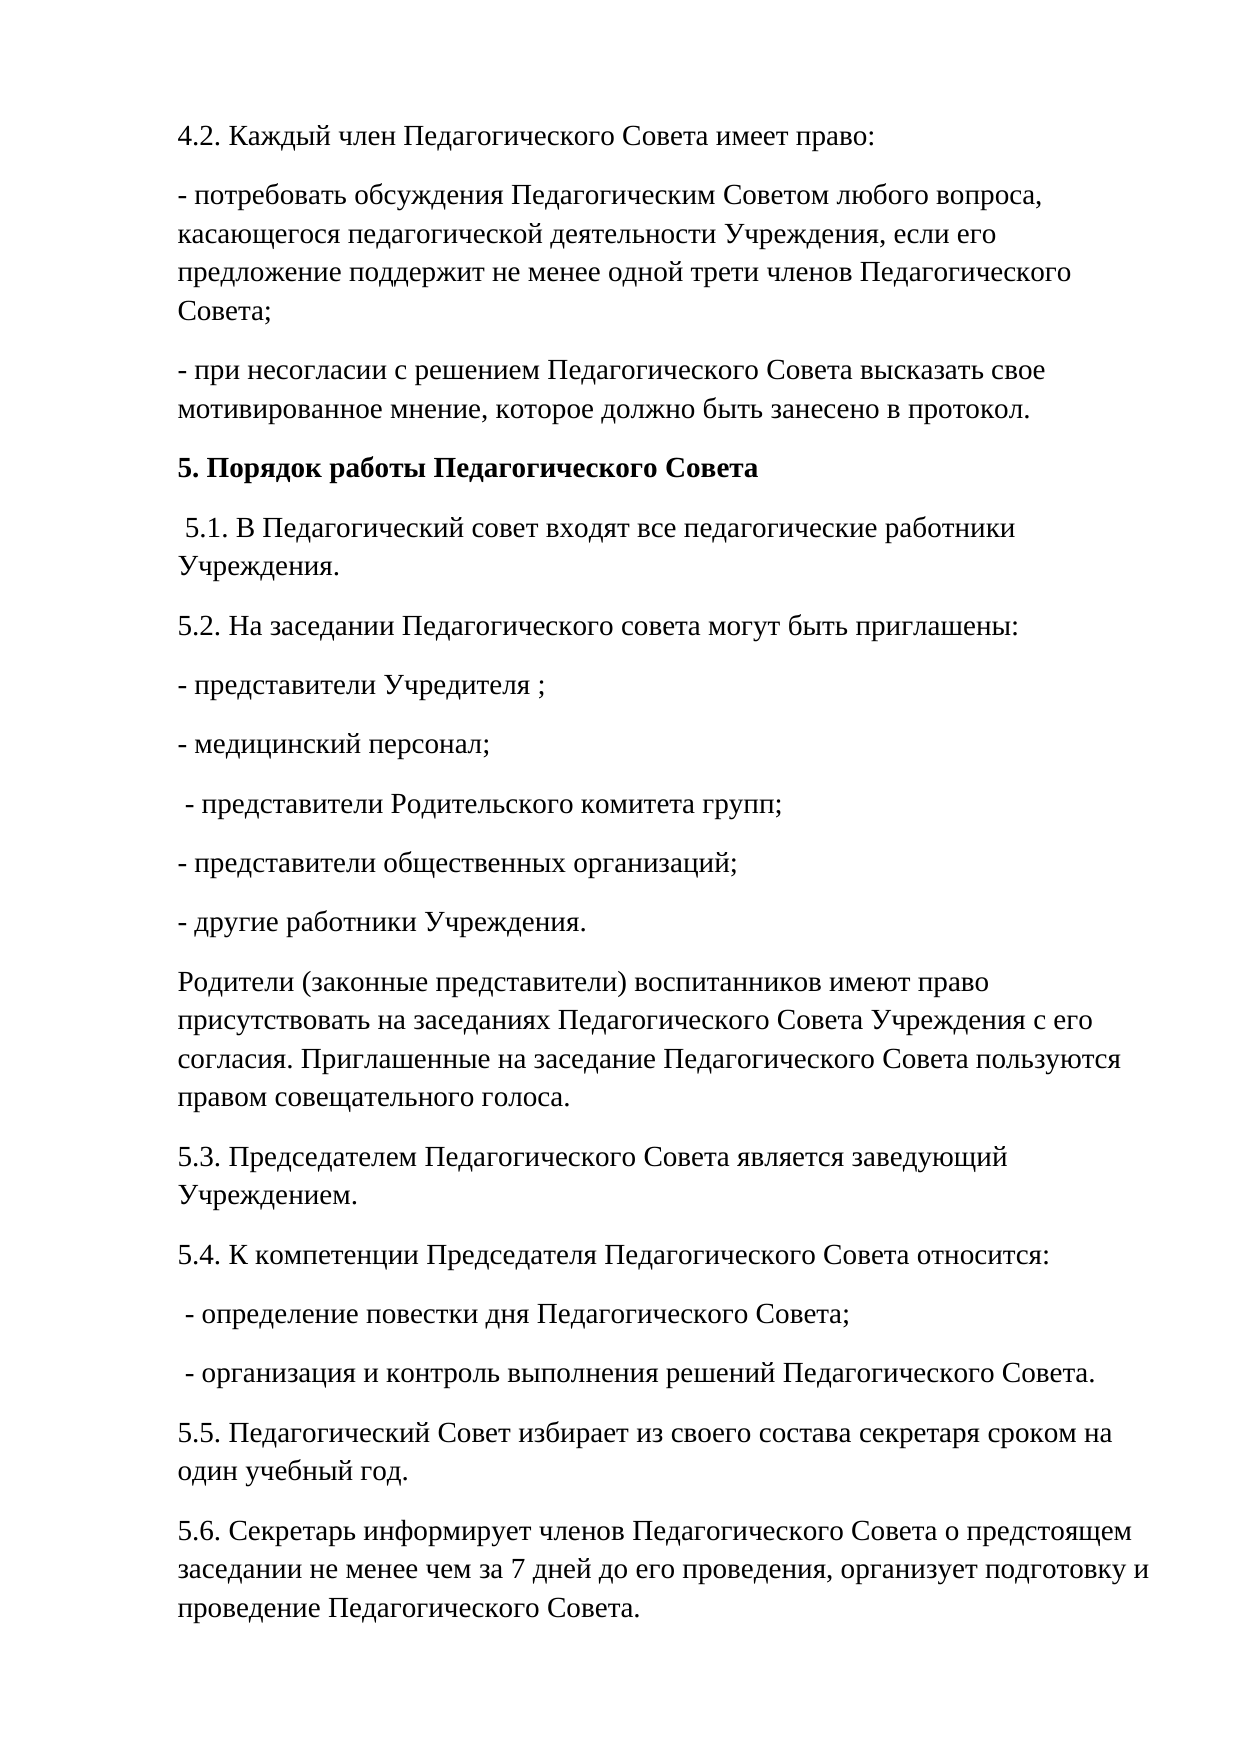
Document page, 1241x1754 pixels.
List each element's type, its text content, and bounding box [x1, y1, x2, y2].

text - представители Родительского комитета групп; [177, 786, 1152, 819]
text - представители Учредителя ; [177, 667, 1152, 701]
text 5.4. К компетенции Председателя Педагогического Совета относится: [177, 1237, 1152, 1270]
text - медицинский персонал; [177, 726, 1152, 760]
text 5.5. Педагогический Совет избирает из своего состава секретаря сроком на один учебный год. [177, 1415, 1152, 1487]
text 5.3. Председателем Педагогического Совета является заведующий Учреждением. [177, 1139, 1152, 1211]
text - организация и контроль выполнения решений Педагогического Совета. [177, 1356, 1152, 1389]
text - представители общественных организаций; [177, 845, 1152, 879]
text - другие работники Учреждения. [177, 904, 1152, 938]
text Родители (законные представители) воспитанников имеют право присутствовать на заседаниях Педагогического Совета Учреждения с его согласия. Приглашенные на заседание Педагогического Совета пользуются правом совещательного голоса. [177, 964, 1152, 1113]
text 4.2. Каждый член Педагогического Совета имеет право: [177, 118, 1152, 152]
text 5.2. На заседании Педагогического совета могут быть приглашены: [177, 608, 1152, 641]
text 5. Порядок работы Педагогического Совета [177, 450, 1152, 484]
text - потребовать обсуждения Педагогическим Советом любого вопроса, касающегося педагогической деятельности Учреждения, если его предложение поддержит не менее одной трети членов Педагогического Совета; [177, 177, 1152, 327]
text - при несогласии с решением Педагогического Совета высказать свое мотивированное мнение, которое должно быть занесено в протокол. [177, 352, 1152, 424]
text - определение повестки дня Педагогического Совета; [177, 1296, 1152, 1330]
text 5.6. Секретарь информирует членов Педагогического Совета о предстоящем заседании не менее чем за 7 дней до его проведения, организует подготовку и проведение Педагогического Совета. [177, 1513, 1152, 1623]
text 5.1. В Педагогический совет входят все педагогические работники Учреждения. [177, 510, 1152, 582]
